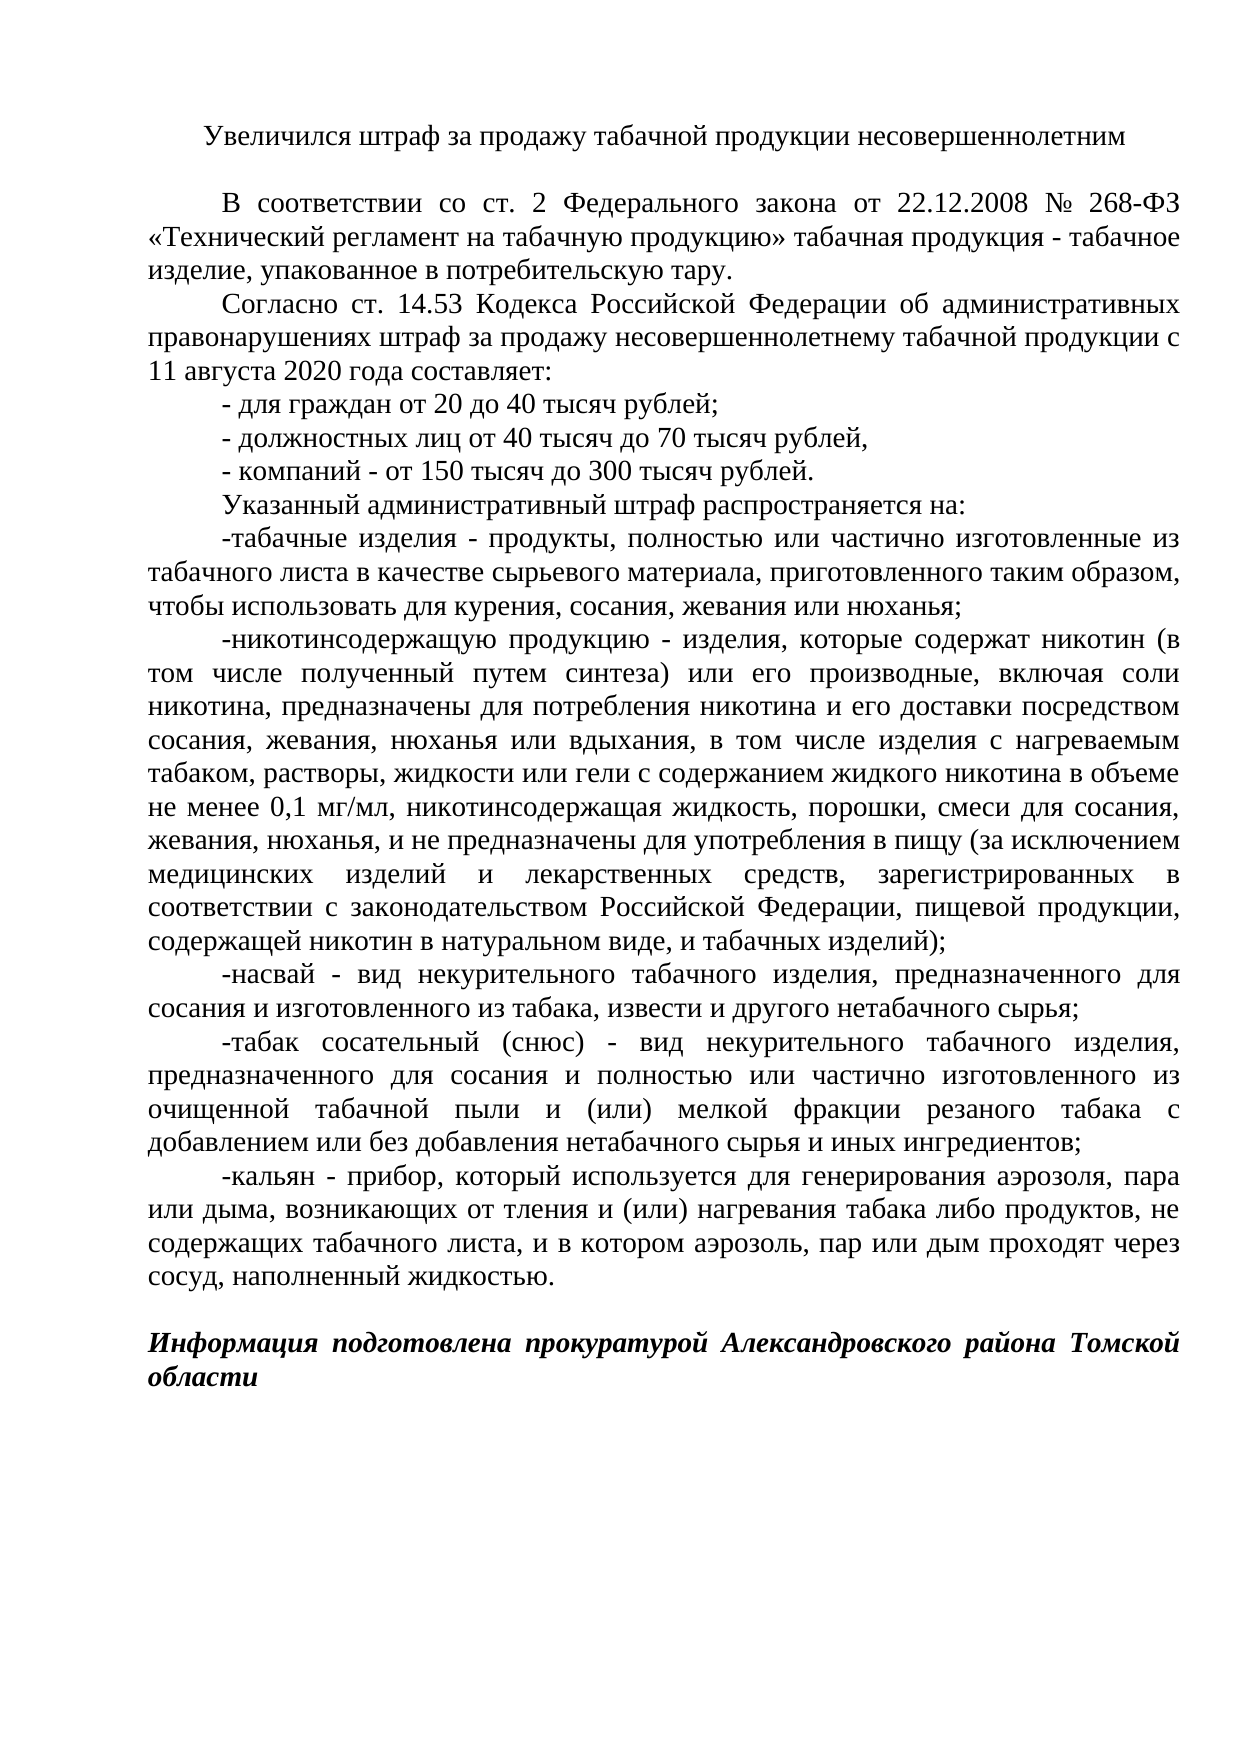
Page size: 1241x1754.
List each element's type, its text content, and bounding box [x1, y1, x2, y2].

text -никотинсодержащую продукцию - изделия, которые содержат никотин (в том числе полученный путем синтеза) или его производные, включая соли никотина, предназначены для потребления никотина и его доставки посредством сосания, жевания, нюханья или вдыхания, в том числе изделия с нагреваемым табаком, растворы, жидкости или гели с содержанием жидкого никотина в объеме не менее 0,1 мг/мл, никотинсодержащая жидкость, порошки, смеси для сосания, жевания, нюханья, и не предназначены для употребления в пищу (за исключением медицинских изделий и лекарственных средств, зарегистрированных в соответствии с законодательством Российской Федерации, пищевой продукции, содержащей никотин в натуральном виде, и табачных изделий); [148, 621, 1181, 957]
text - должностных лиц от 40 тысяч до 70 тысяч рублей, [148, 420, 1181, 453]
text Согласно ст. 14.53 Кодекса Российской Федерации об административных правонарушениях штраф за продажу несовершеннолетнему табачной продукции с 11 августа 2020 года составляет: [148, 286, 1181, 386]
text Информация подготовлена прокуратурой Александровского района Томской области [148, 1326, 1181, 1393]
text -табачные изделия - продукты, полностью или частично изготовленные из табачного листа в качестве сырьевого материала, приготовленного таким образом, чтобы использовать для курения, сосания, жевания или нюханья; [148, 521, 1181, 621]
text - компаний - от 150 тысяч до 300 тысяч рублей. [148, 453, 1181, 487]
text Увеличился штраф за продажу табачной продукции несовершеннолетним [148, 118, 1181, 152]
text -кальян - прибор, который используется для генерирования аэрозоля, пара или дыма, возникающих от тления и (или) нагревания табака либо продуктов, не содержащих табачного листа, и в котором аэрозоль, пар или дым проходят через сосуд, наполненный жидкостью. [148, 1158, 1181, 1292]
text Указанный административный штраф распространяется на: [148, 487, 1181, 521]
text -насвай - вид некурительного табачного изделия, предназначенного для сосания и изготовленного из табака, извести и другого нетабачного сырья; [148, 957, 1181, 1024]
text -табак сосательный (снюс) - вид некурительного табачного изделия, предназначенного для сосания и полностью или частично изготовленного из очищенной табачной пыли и (или) мелкой фракции резаного табака с добавлением или без добавления нетабачного сырья и иных ингредиентов; [148, 1024, 1181, 1158]
text В соответствии со ст. 2 Федерального закона от 22.12.2008 № 268-ФЗ «Технический регламент на табачную продукцию» табачная продукция - табачное изделие, упакованное в потребительскую тару. [148, 185, 1181, 286]
text - для граждан от 20 до 40 тысяч рублей; [148, 386, 1181, 420]
